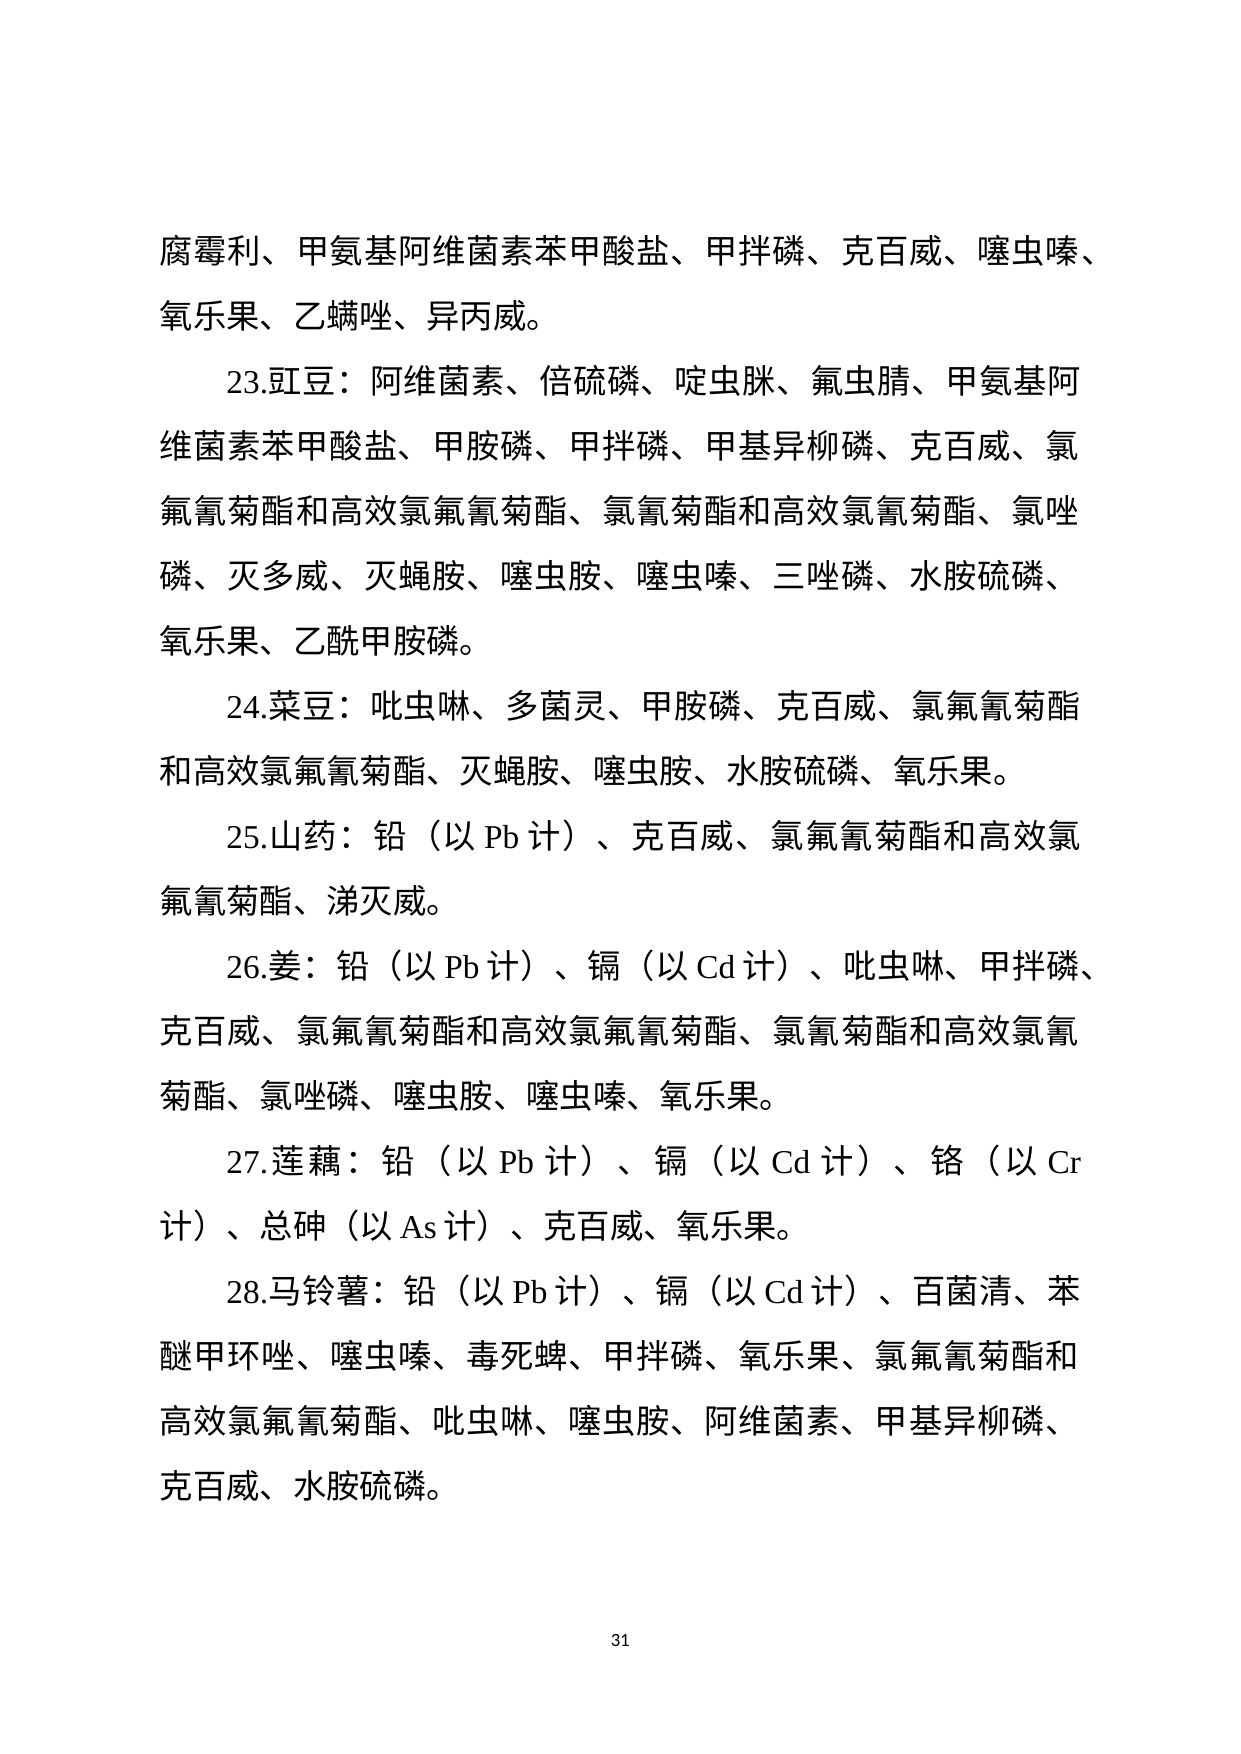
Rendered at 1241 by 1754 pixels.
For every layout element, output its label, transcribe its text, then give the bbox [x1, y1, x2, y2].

text 26.姜：铅（以Pb计）、镉（以Cd计）、吡虫啉、甲拌磷、克百威、氯氟氰菊酯和高效氯氟氰菊酯、氯氰菊酯和高效氯氰菊酯、氯唑磷、噻虫胺、噻虫嗪、氧乐果。 [159, 932, 1081, 1127]
text 28.马铃薯：铅（以Pb计）、镉（以Cd计）、百菌清、苯醚甲环唑、噻虫嗪、毒死蜱、甲拌磷、氧乐果、氯氟氰菊酯和高效氯氟氰菊酯、吡虫啉、噻虫胺、阿维菌素、甲基异柳磷、克百威、水胺硫磷。 [159, 1257, 1081, 1517]
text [159, 217, 1081, 347]
text 23.豇豆：阿维菌素、倍硫磷、啶虫脒、氟虫腈、甲氨基阿维菌素苯甲酸盐、甲胺磷、甲拌磷、甲基异柳磷、克百威、氯氟氰菊酯和高效氯氟氰菊酯、氯氰菊酯和高效氯氰菊酯、氯唑磷、灭多威、灭蝇胺、噻虫胺、噻虫嗪、三唑磷、水胺硫磷、氧乐果、乙酰甲胺磷。 [159, 347, 1081, 672]
text 24.菜豆：吡虫啉、多菌灵、甲胺磷、克百威、氯氟氰菊酯和高效氯氟氰菊酯、灭蝇胺、噻虫胺、水胺硫磷、氧乐果。 [159, 672, 1081, 802]
text 27.莲藕：铅（以Pb计）、镉（以Cd计）、铬（以Cr计）、总砷（以As计）、克百威、氧乐果。 [159, 1127, 1081, 1257]
text 25.山药：铅（以Pb计）、克百威、氯氟氰菊酯和高效氯氟氰菊酯、涕灭威。 [159, 802, 1081, 932]
